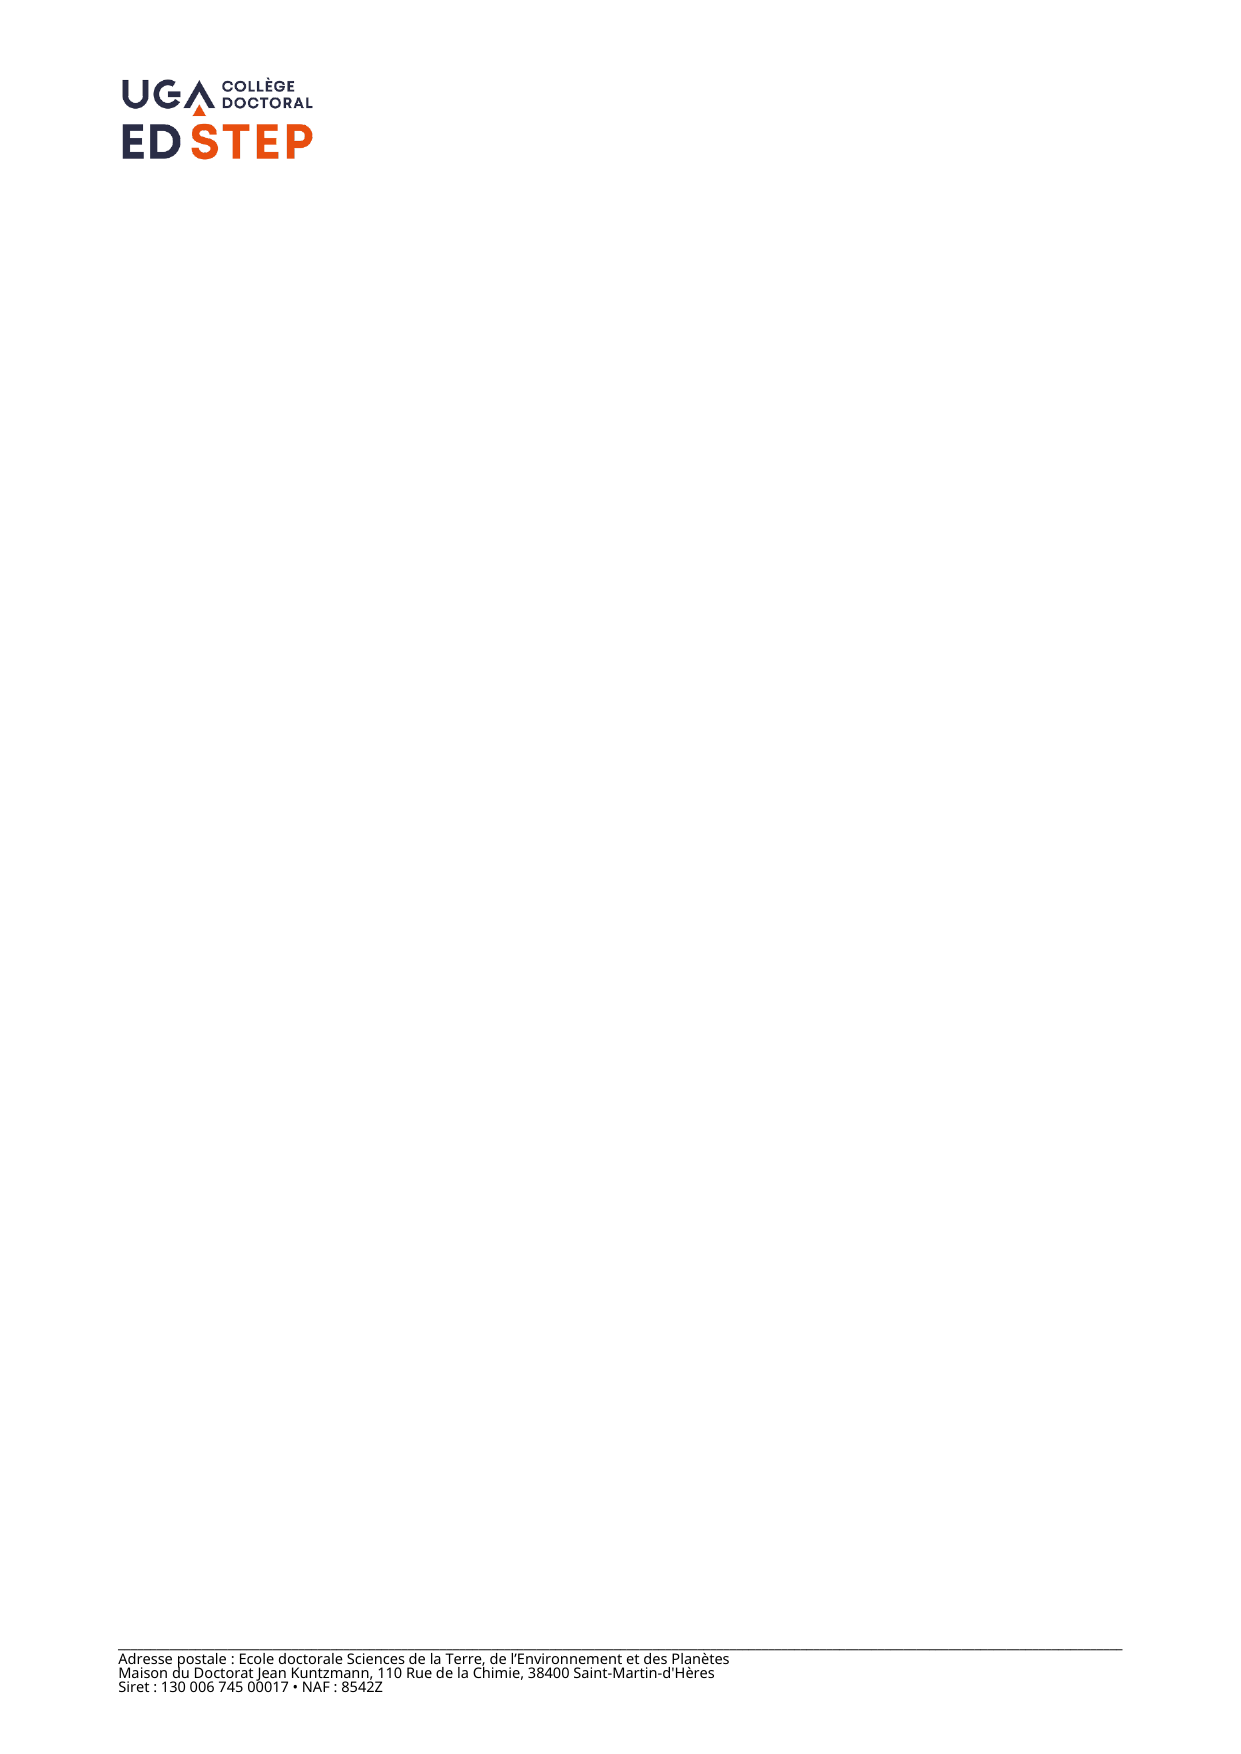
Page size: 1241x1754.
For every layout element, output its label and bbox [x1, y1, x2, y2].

picture [118, 73, 317, 165]
